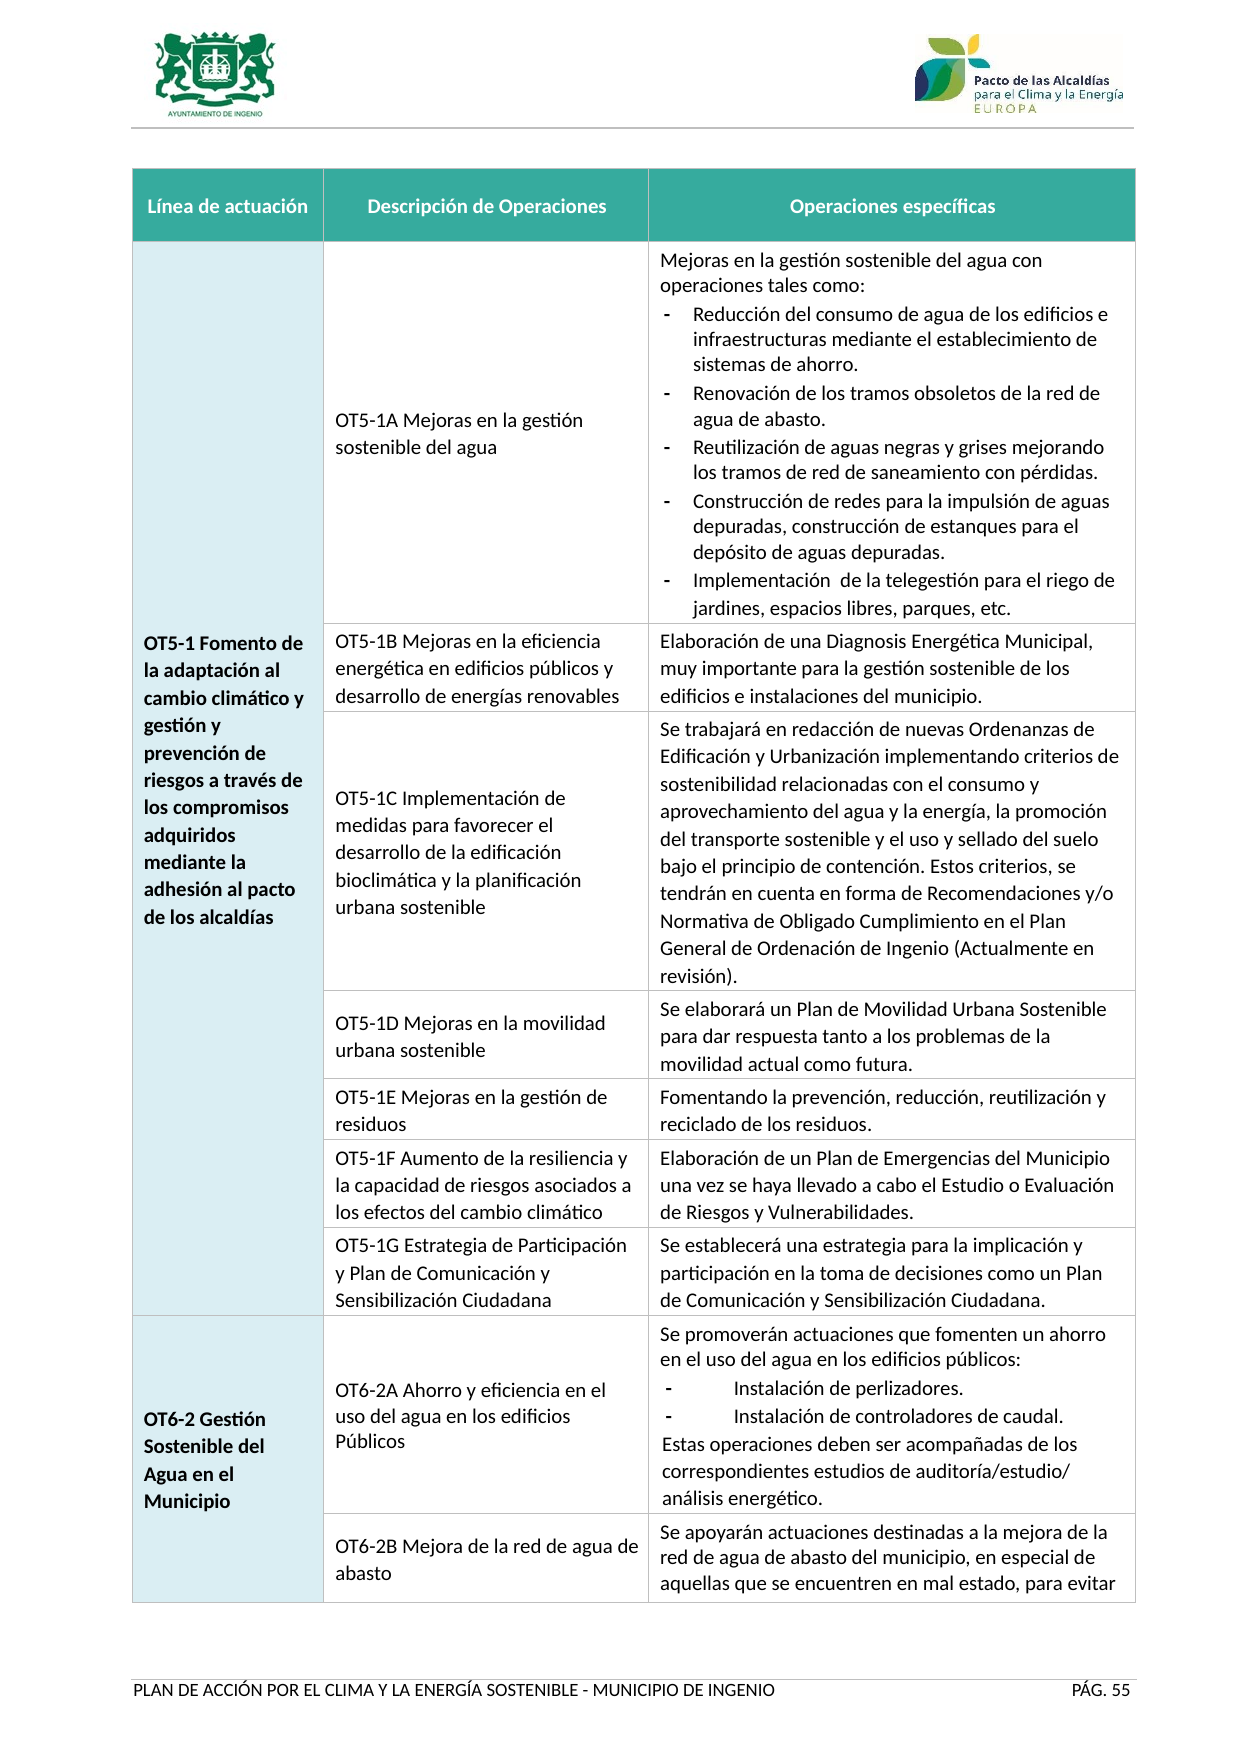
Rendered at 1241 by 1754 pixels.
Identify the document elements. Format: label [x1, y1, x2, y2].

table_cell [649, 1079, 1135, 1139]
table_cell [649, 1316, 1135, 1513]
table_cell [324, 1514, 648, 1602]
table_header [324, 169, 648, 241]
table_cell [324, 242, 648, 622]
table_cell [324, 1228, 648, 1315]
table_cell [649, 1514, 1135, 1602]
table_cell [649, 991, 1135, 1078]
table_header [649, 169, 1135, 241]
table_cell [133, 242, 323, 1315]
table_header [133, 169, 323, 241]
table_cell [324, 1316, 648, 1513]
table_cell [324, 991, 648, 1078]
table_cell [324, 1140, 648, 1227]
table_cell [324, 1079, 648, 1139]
picture [144, 23, 287, 124]
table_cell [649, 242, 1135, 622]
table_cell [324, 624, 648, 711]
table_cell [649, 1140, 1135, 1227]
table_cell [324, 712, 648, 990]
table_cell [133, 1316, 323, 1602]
picture [915, 34, 1123, 113]
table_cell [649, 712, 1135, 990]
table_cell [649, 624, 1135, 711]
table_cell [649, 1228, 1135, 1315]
